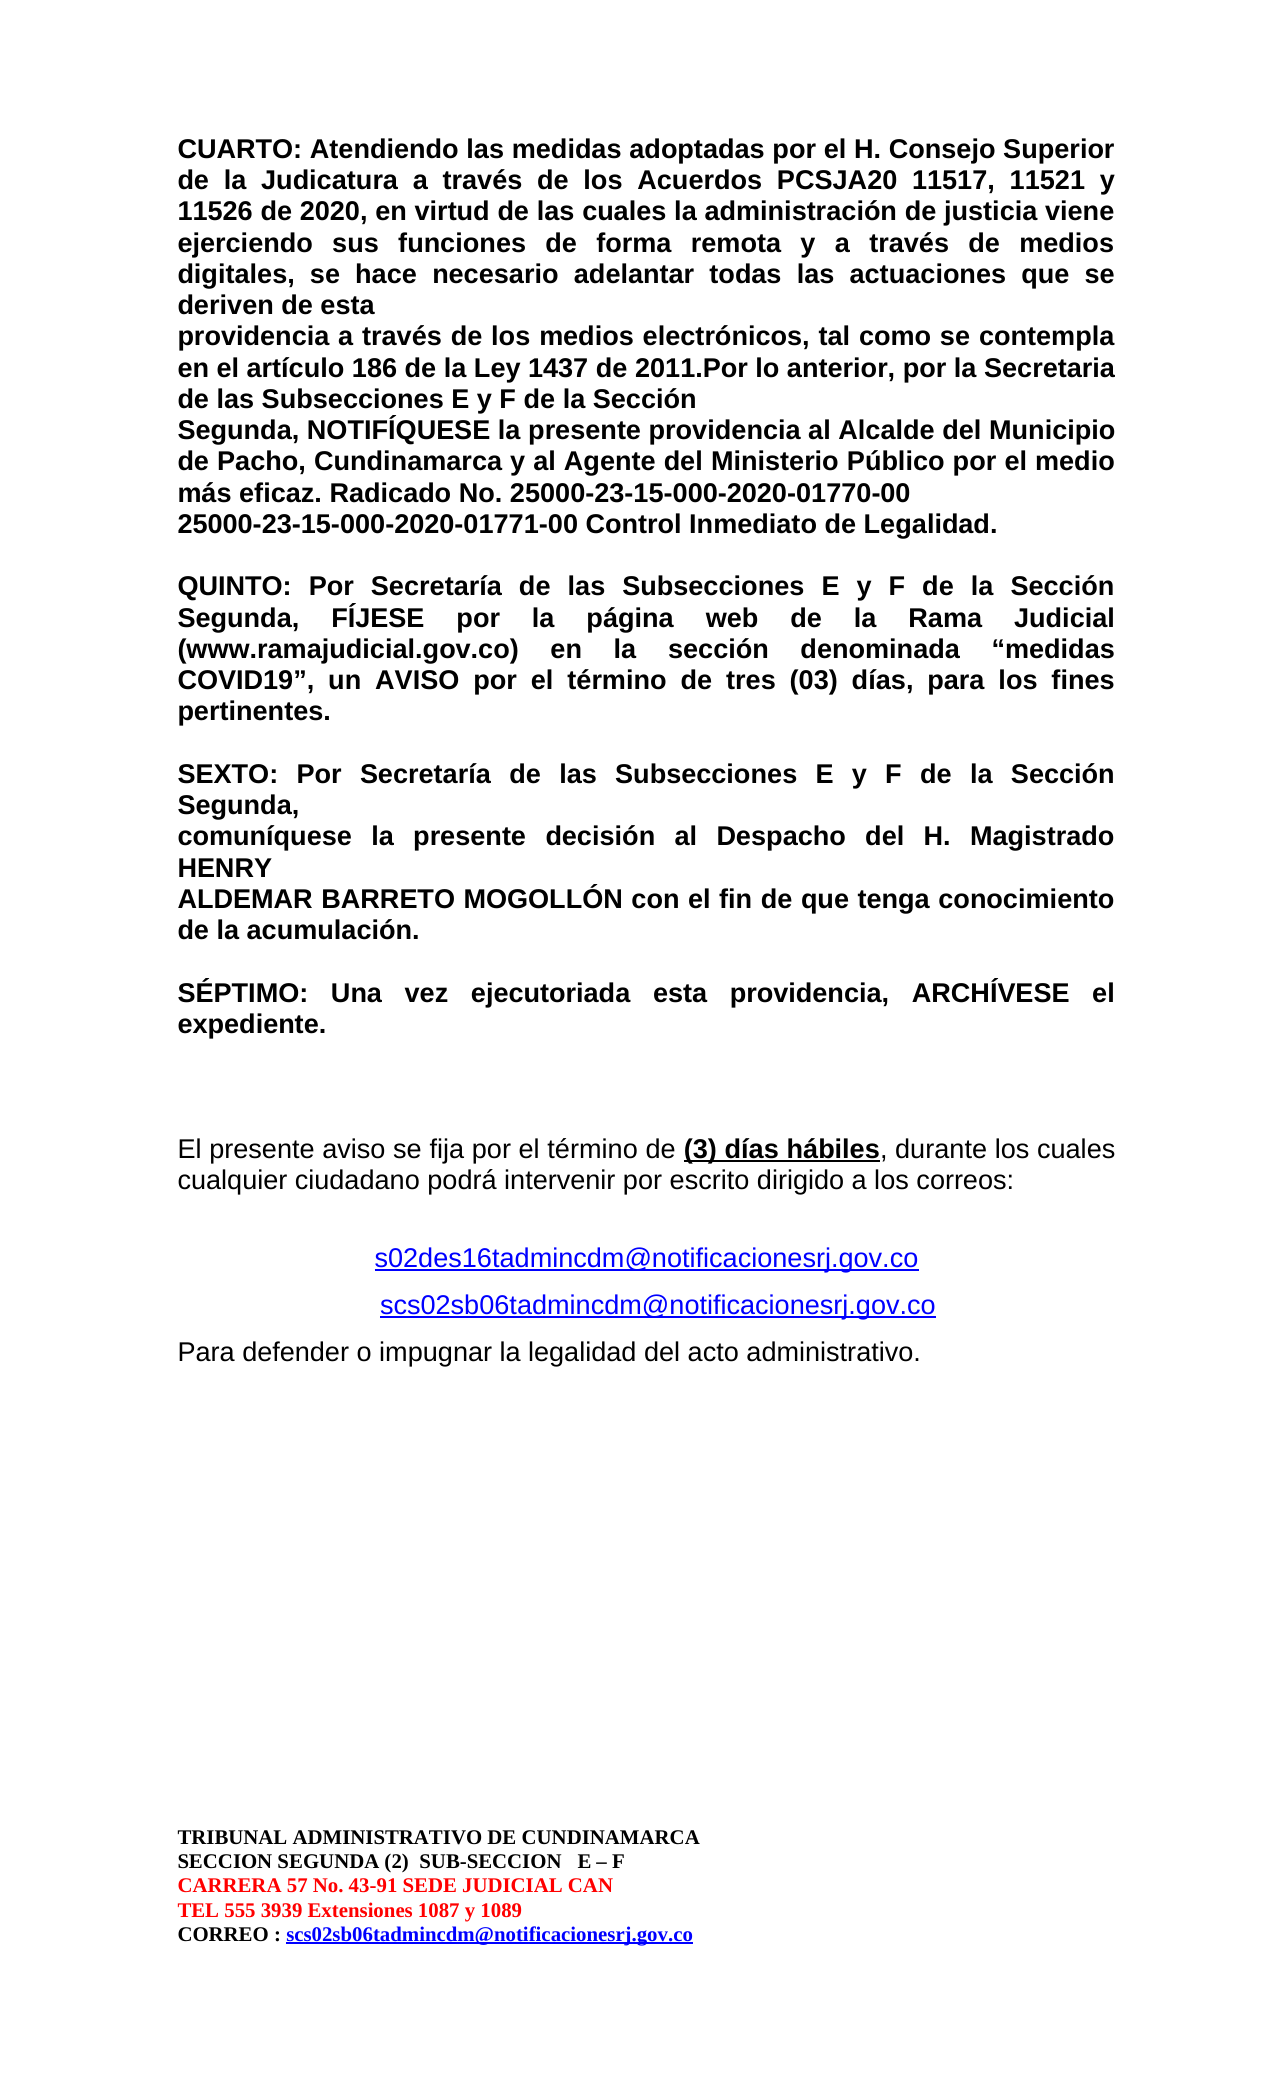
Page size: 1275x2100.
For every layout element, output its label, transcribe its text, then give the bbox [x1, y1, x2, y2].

text comuníquese la presente decisión al Despacho del H. Magistrado HENRY [177, 820, 1116, 883]
text s02des16tadmincdm@notificacionesrj.gov.co [177, 1242, 1116, 1273]
text scs02sb06tadmincdm@notificacionesrj.gov.co [177, 1289, 1116, 1320]
text providencia a través de los medios electrónicos, tal como se contempla en el artículo 186 de la Ley 1437 de 2011.Por lo anterior, por la Secretaria de las Subsecciones E y F de la Sección [177, 320, 1116, 414]
text SEXTO: Por Secretaría de las Subsecciones E y F de la Sección Segunda, [177, 758, 1116, 820]
text Para defender o impugnar la legalidad del acto administrativo. [177, 1336, 1116, 1367]
text 25000-23-15-000-2020-01771-00 Control Inmediato de Legalidad. [177, 508, 1116, 539]
text El presente aviso se fija por el término de (3) días hábiles, durante los cuales cualquier ciudadano podrá intervenir por escrito dirigido a los correos: [177, 1133, 1116, 1195]
text Segunda, NOTIFÍQUESE la presente providencia al Alcalde del Municipio de Pacho, Cundinamarca y al Agente del Ministerio Público por el medio más eficaz. Radicado No. 25000-23-15-000-2020-01770-00 [177, 414, 1116, 508]
text SÉPTIMO: Una vez ejecutoriada esta providencia, ARCHÍVESE el expediente. [177, 977, 1116, 1039]
text CUARTO: Atendiendo las medidas adoptadas por el H. Consejo Superior de la Judicatura a través de los Acuerdos PCSJA20 11517, 11521 y 11526 de 2020, en virtud de las cuales la administración de justicia viene ejerciendo sus funciones de forma remota y a través de medios digitales, se hace necesario adelantar todas las actuaciones que se deriven de esta [177, 133, 1116, 320]
text QUINTO: Por Secretaría de las Subsecciones E y F de la Sección Segunda, FÍJESE por la página web de la Rama Judicial (www.ramajudicial.gov.co) en la sección denominada “medidas COVID19”, un AVISO por el término de tres (03) días, para los fines pertinentes. [177, 570, 1116, 727]
text ALDEMAR BARRETO MOGOLLÓN con el fin de que tenga conocimiento de la acumulación. [177, 883, 1116, 945]
